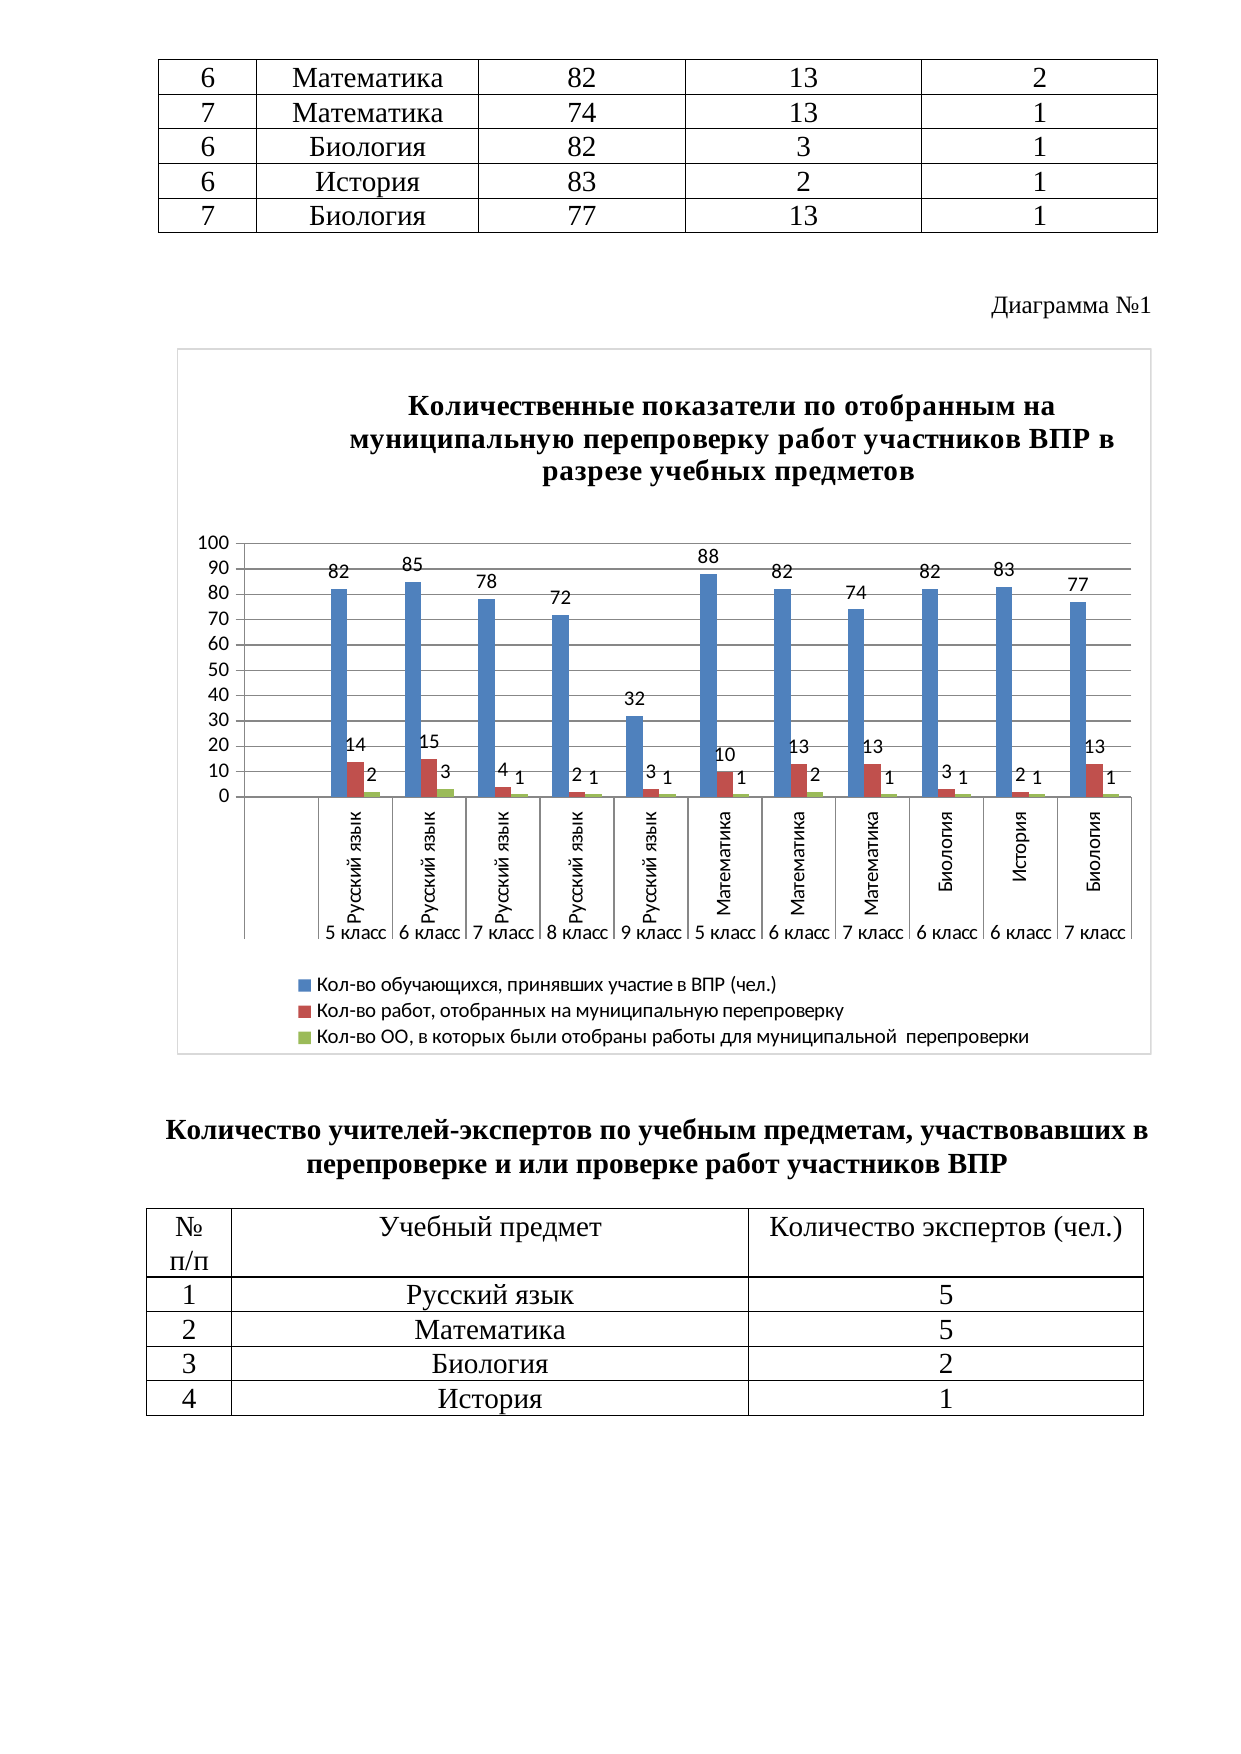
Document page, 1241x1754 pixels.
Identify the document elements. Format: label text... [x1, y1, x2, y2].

table_cell 1 [922, 199, 1157, 232]
table_cell 13 [686, 199, 921, 232]
table_cell 4 [147, 1381, 231, 1415]
table_cell 6 [159, 60, 256, 94]
table_cell 77 [479, 199, 685, 232]
table_cell 1 [922, 164, 1157, 197]
table_cell История [232, 1381, 748, 1415]
table_cell 7 [159, 95, 256, 128]
table_cell Математика [232, 1312, 748, 1346]
table_cell 2 [749, 1347, 1143, 1380]
table_cell 3 [147, 1347, 231, 1380]
table_cell 2 [686, 164, 921, 197]
table_cell 82 [479, 60, 685, 94]
table_cell 83 [479, 164, 685, 197]
table_cell История [257, 164, 478, 197]
table_cell Биология [257, 129, 478, 163]
table_cell 13 [686, 60, 921, 94]
table_cell 1 [922, 95, 1157, 128]
table_cell Математика [257, 60, 478, 94]
table_cell Русский язык [232, 1278, 748, 1311]
table_cell 7 [159, 199, 256, 232]
list Диаграмма №1 [144, 291, 1152, 319]
table_cell 1 [147, 1278, 231, 1311]
table_cell 2 [922, 60, 1157, 94]
table_cell Биология [257, 199, 478, 232]
table_cell Биология [232, 1347, 748, 1380]
table_cell 74 [479, 95, 685, 128]
table_header Количество экспертов (чел.) [749, 1209, 1143, 1276]
list Количество учителей-экспертов по учебным предметам, участвовавших в перепроверке и или проверке работ участников ВПР [162, 1112, 1152, 1179]
table_cell Математика [257, 95, 478, 128]
table_cell 2 [147, 1312, 231, 1346]
table_cell 13 [686, 95, 921, 128]
table_cell 5 [749, 1278, 1143, 1311]
table_cell 6 [159, 164, 256, 197]
table_cell 1 [749, 1381, 1143, 1415]
table_header № п/п [147, 1209, 231, 1276]
table_cell 3 [686, 129, 921, 163]
table_cell 1 [922, 129, 1157, 163]
table_cell 5 [749, 1312, 1143, 1346]
table_cell 82 [479, 129, 685, 163]
table_cell 6 [159, 129, 256, 163]
table_header Учебный предмет [232, 1209, 748, 1276]
